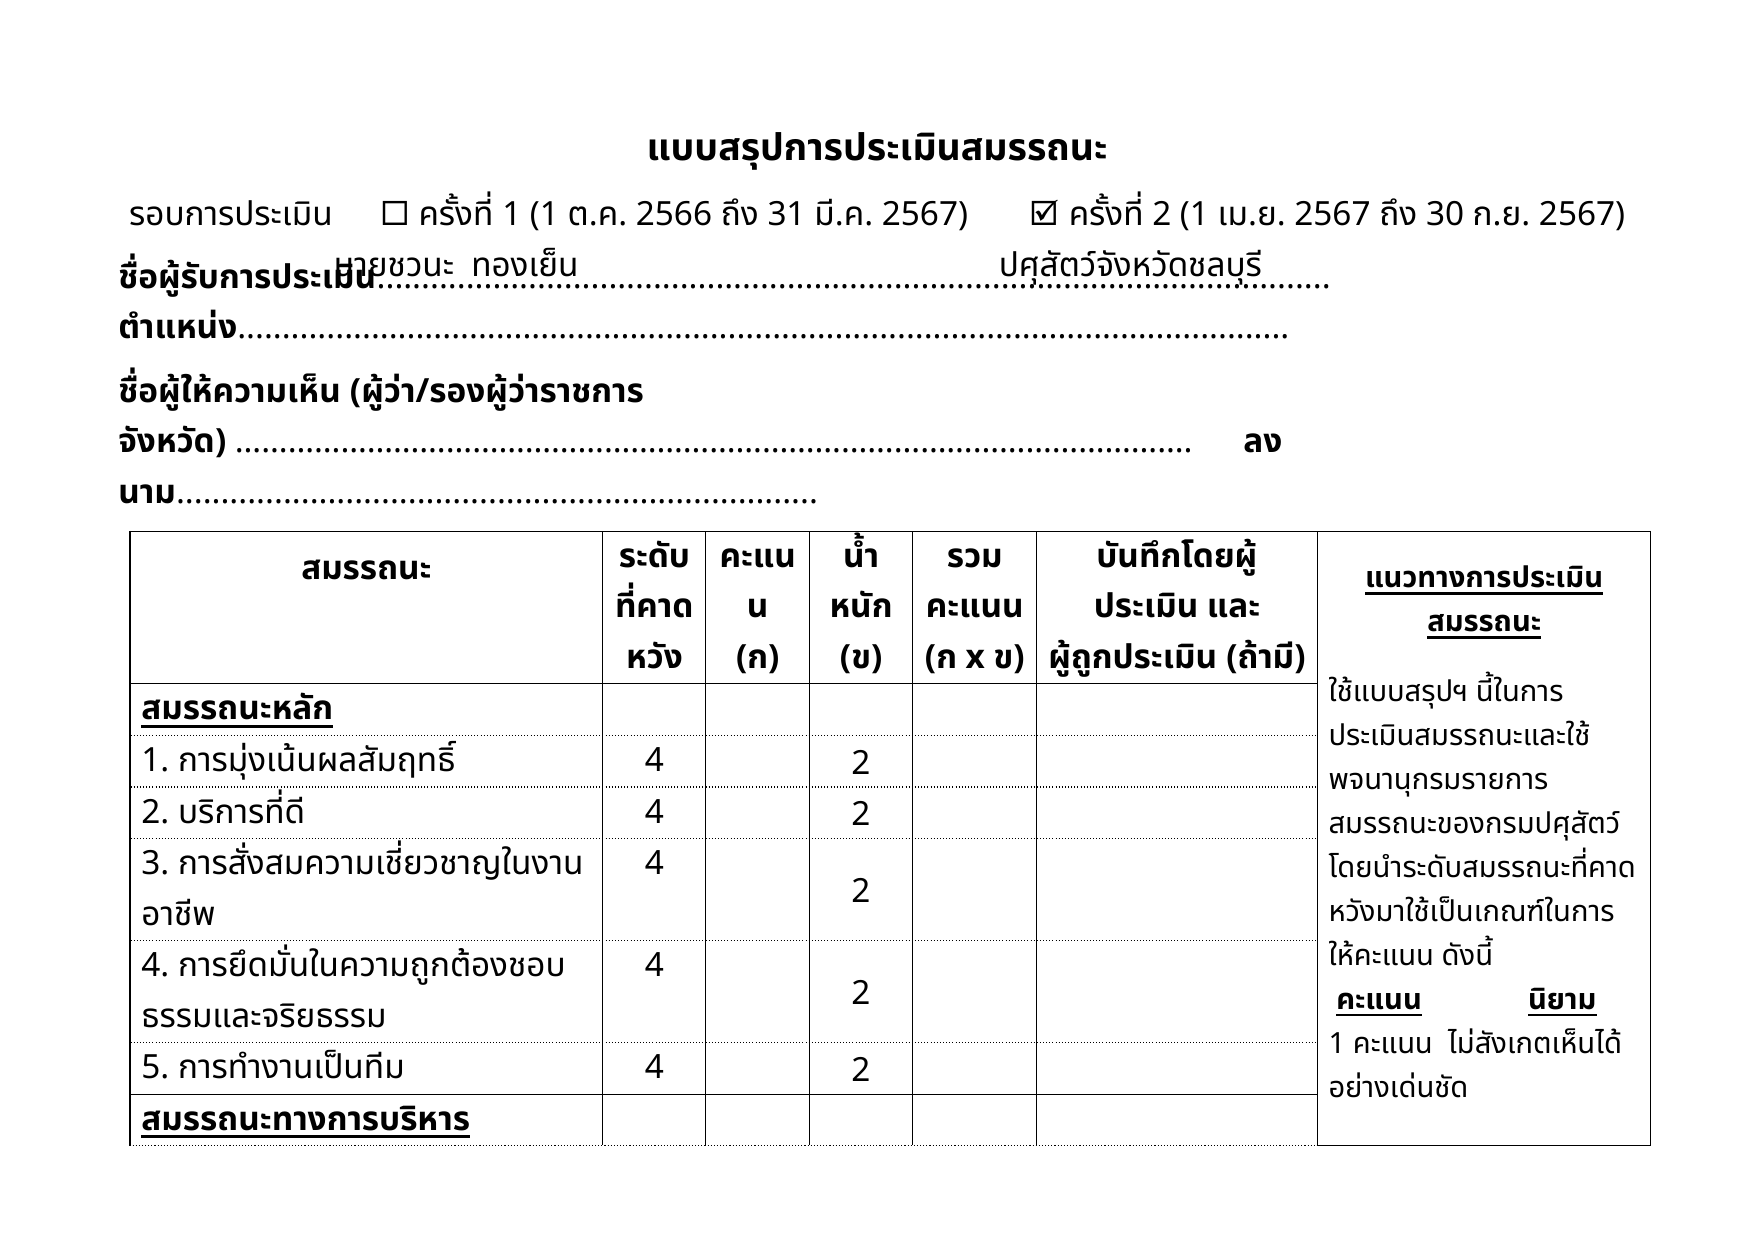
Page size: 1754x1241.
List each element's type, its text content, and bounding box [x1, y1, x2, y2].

table_cell [810, 1095, 912, 1145]
table_header ระดับที่คาดหวัง [603, 532, 705, 683]
table_cell 2 [810, 786, 912, 838]
table_cell [706, 838, 809, 940]
table_cell [1037, 1095, 1317, 1145]
table_cell 2 [810, 838, 912, 940]
table_cell 4 [603, 735, 705, 786]
table_cell [706, 684, 809, 735]
text รอบการประเมิน ครั้งที่ 1 (1 ต.ค. 2566 ถึง 31 มี.ค. 2567) ครั้งที่ 2 (1 เม.ย. 2567 ถึง 30 ก.ย. 2567) [118, 189, 1636, 240]
table_header คะแนน (ก) [706, 532, 809, 683]
table_cell [1037, 940, 1317, 1042]
table_cell สมรรถนะหลัก [131, 684, 602, 735]
table_cell [913, 940, 1036, 1042]
table_cell [810, 684, 912, 735]
text แบบสรุปการประเมินสมรรถนะ [118, 120, 1636, 177]
table_header สมรรถนะ [131, 532, 602, 683]
table_cell [706, 735, 809, 786]
table_header บันทึกโดยผู้ประเมิน และ ผู้ถูกประเมิน (ถ้ามี) [1037, 532, 1317, 683]
table_cell [603, 684, 705, 735]
table_cell [1037, 838, 1317, 940]
table_cell 4 [603, 1042, 705, 1094]
table_cell 4 [603, 786, 705, 838]
table_cell 3. การสั่งสมความเชี่ยวชาญในงานอาชีพ [131, 838, 602, 940]
table_cell 4 [603, 838, 705, 940]
table_cell [913, 1042, 1036, 1094]
text ชื่อผู้รับการประเมิน........................................................................................................... ตำแหน่ง...................................................................................................................... [118, 253, 1636, 354]
table_cell [706, 786, 809, 838]
table_cell [913, 786, 1036, 838]
table_cell 4. การยึดมั่นในความถูกต้องชอบธรรมและจริยธรรม [131, 940, 602, 1042]
text ชื่อผู้ให้ความเห็น (ผู้ว่า/รองผู้ว่าราชการจังหวัด) ………………………………………………………………………………………………. ลงนาม........................................................................ [118, 366, 1636, 518]
table_cell 4 [603, 940, 705, 1042]
table_cell 1. การมุ่งเน้นผลสัมฤทธิ์ [131, 735, 602, 786]
table_cell [706, 1095, 809, 1145]
table_cell [1037, 735, 1317, 786]
table_header น้ำหนัก (ข) [810, 532, 912, 683]
table_cell [1037, 684, 1317, 735]
table_header แนวทางการประเมินสมรรถนะ ใช้แบบสรุปฯ นี้ในการประเมินสมรรถนะและใช้พจนานุกรมรายการสมรรถนะของกรมปศุสัตว์ โดยนำระดับสมรรถนะที่คาดหวังมาใช้เป็นเกณฑ์ในการให้คะแนน ดังนี้ คะแนน นิยาม 1 คะแนน ไม่สังเกตเห็นได้อย่างเด่นชัด 2 คะแนน พอสังเกตเห็นได้บ้าง แต่ต้องใช้ เวลาพัฒนาอีกระยะหนึ่ง 3 คะแนน กำลังพัฒนา สังเกตเห็นได้ ไม่น้อยกว่าครึ่งหนึ่งของ รายการสมรรถนะที่กำหนด 4 คะแนน ใช้งานได้ดีเกือบครบตาม รายการสมรรถนะที่กำหนด 5 คะแนน ใช้งานได้ดีครบทั้งหมดตาม รายการสมรรถนะที่กำหนด [1318, 532, 1650, 1145]
table_cell [913, 838, 1036, 940]
table_cell [1037, 1042, 1317, 1094]
table_cell สมรรถนะทางการบริหาร [131, 1095, 602, 1145]
table_cell [1037, 786, 1317, 838]
table_cell 2 [810, 940, 912, 1042]
table_cell [913, 684, 1036, 735]
table_cell 2 [810, 1042, 912, 1094]
table_cell [706, 1042, 809, 1094]
table_header รวมคะแนน (ก x ข) [913, 532, 1036, 683]
table_cell 5. การทำงานเป็นทีม [131, 1042, 602, 1094]
table_cell [603, 1095, 705, 1145]
table_cell [913, 1095, 1036, 1145]
table_cell 2. บริการที่ดี [131, 786, 602, 838]
table_cell [706, 940, 809, 1042]
table_cell 2 [810, 735, 912, 786]
table_cell [913, 735, 1036, 786]
